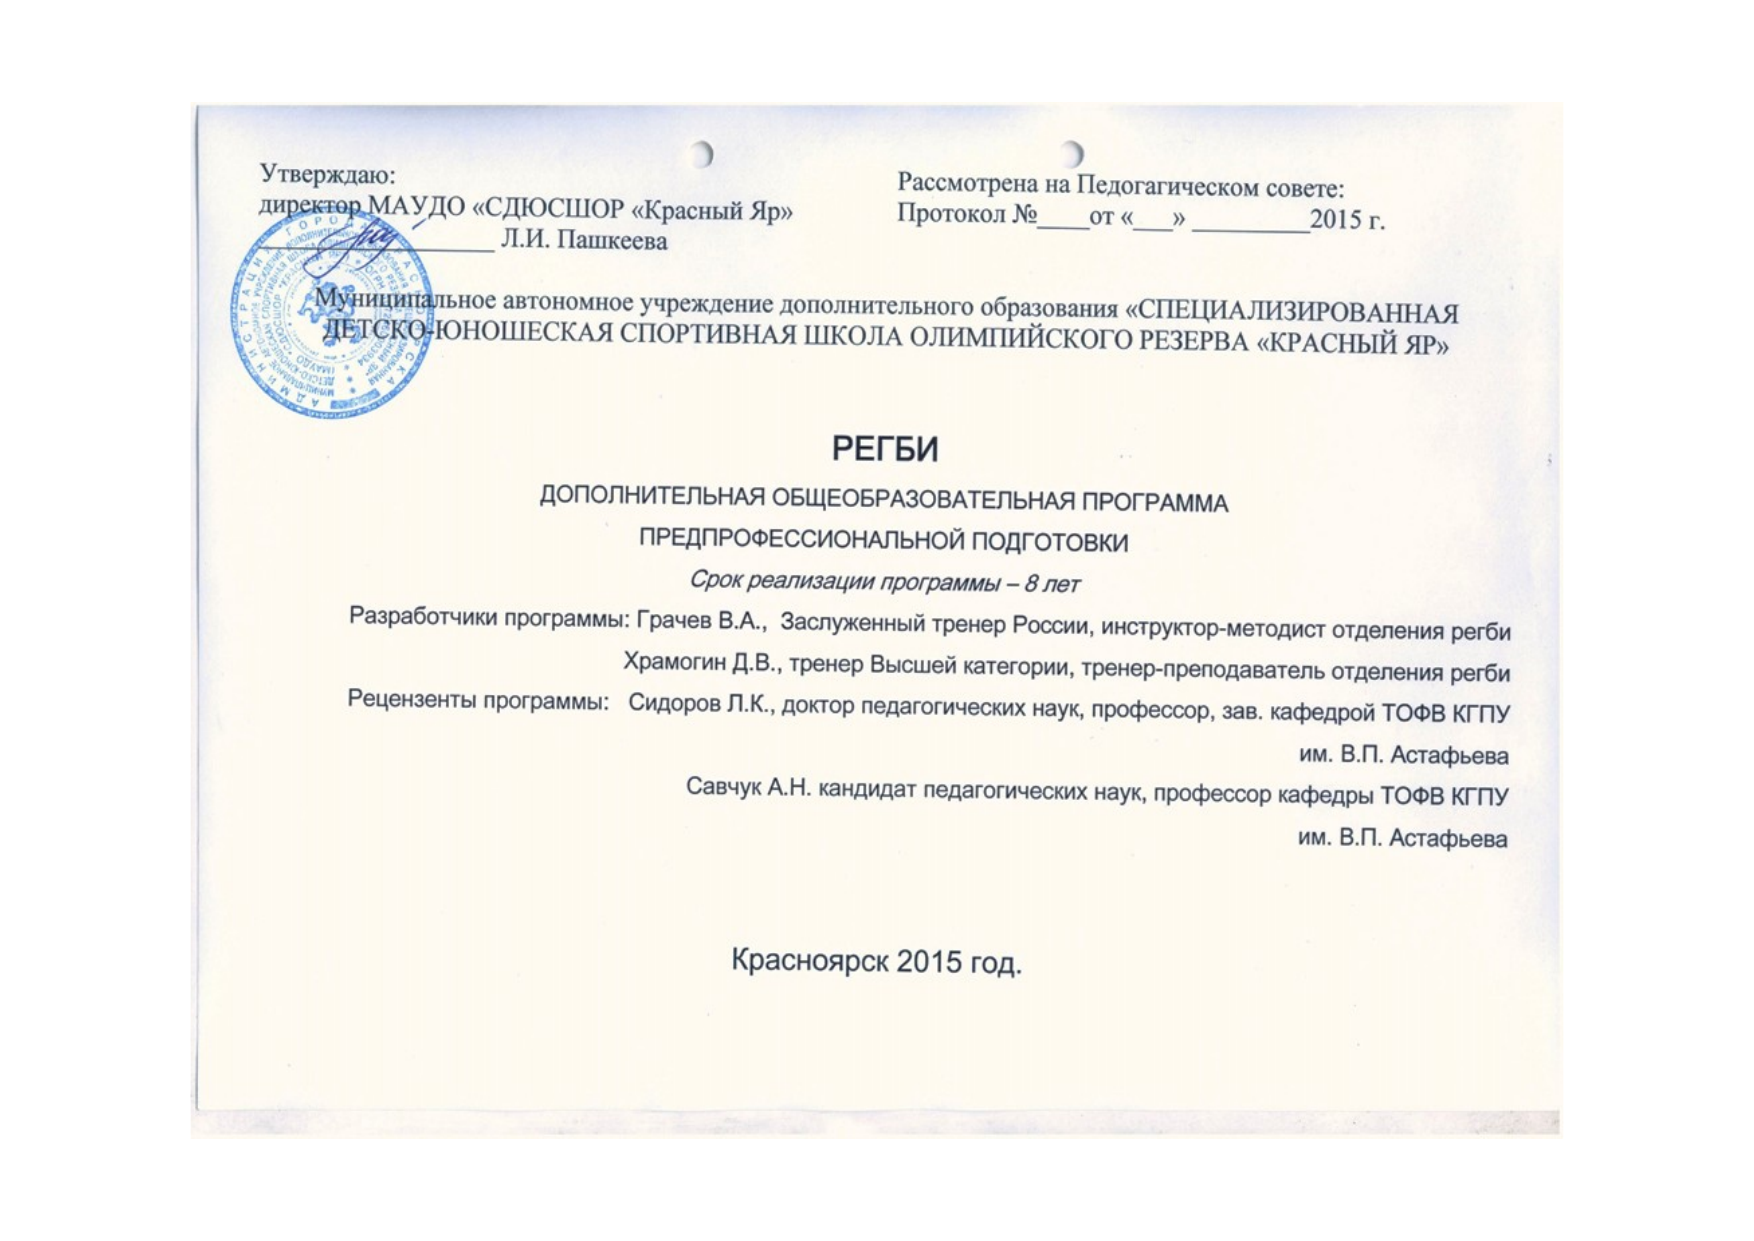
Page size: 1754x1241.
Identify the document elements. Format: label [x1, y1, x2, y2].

picture [190, 102, 1564, 1139]
